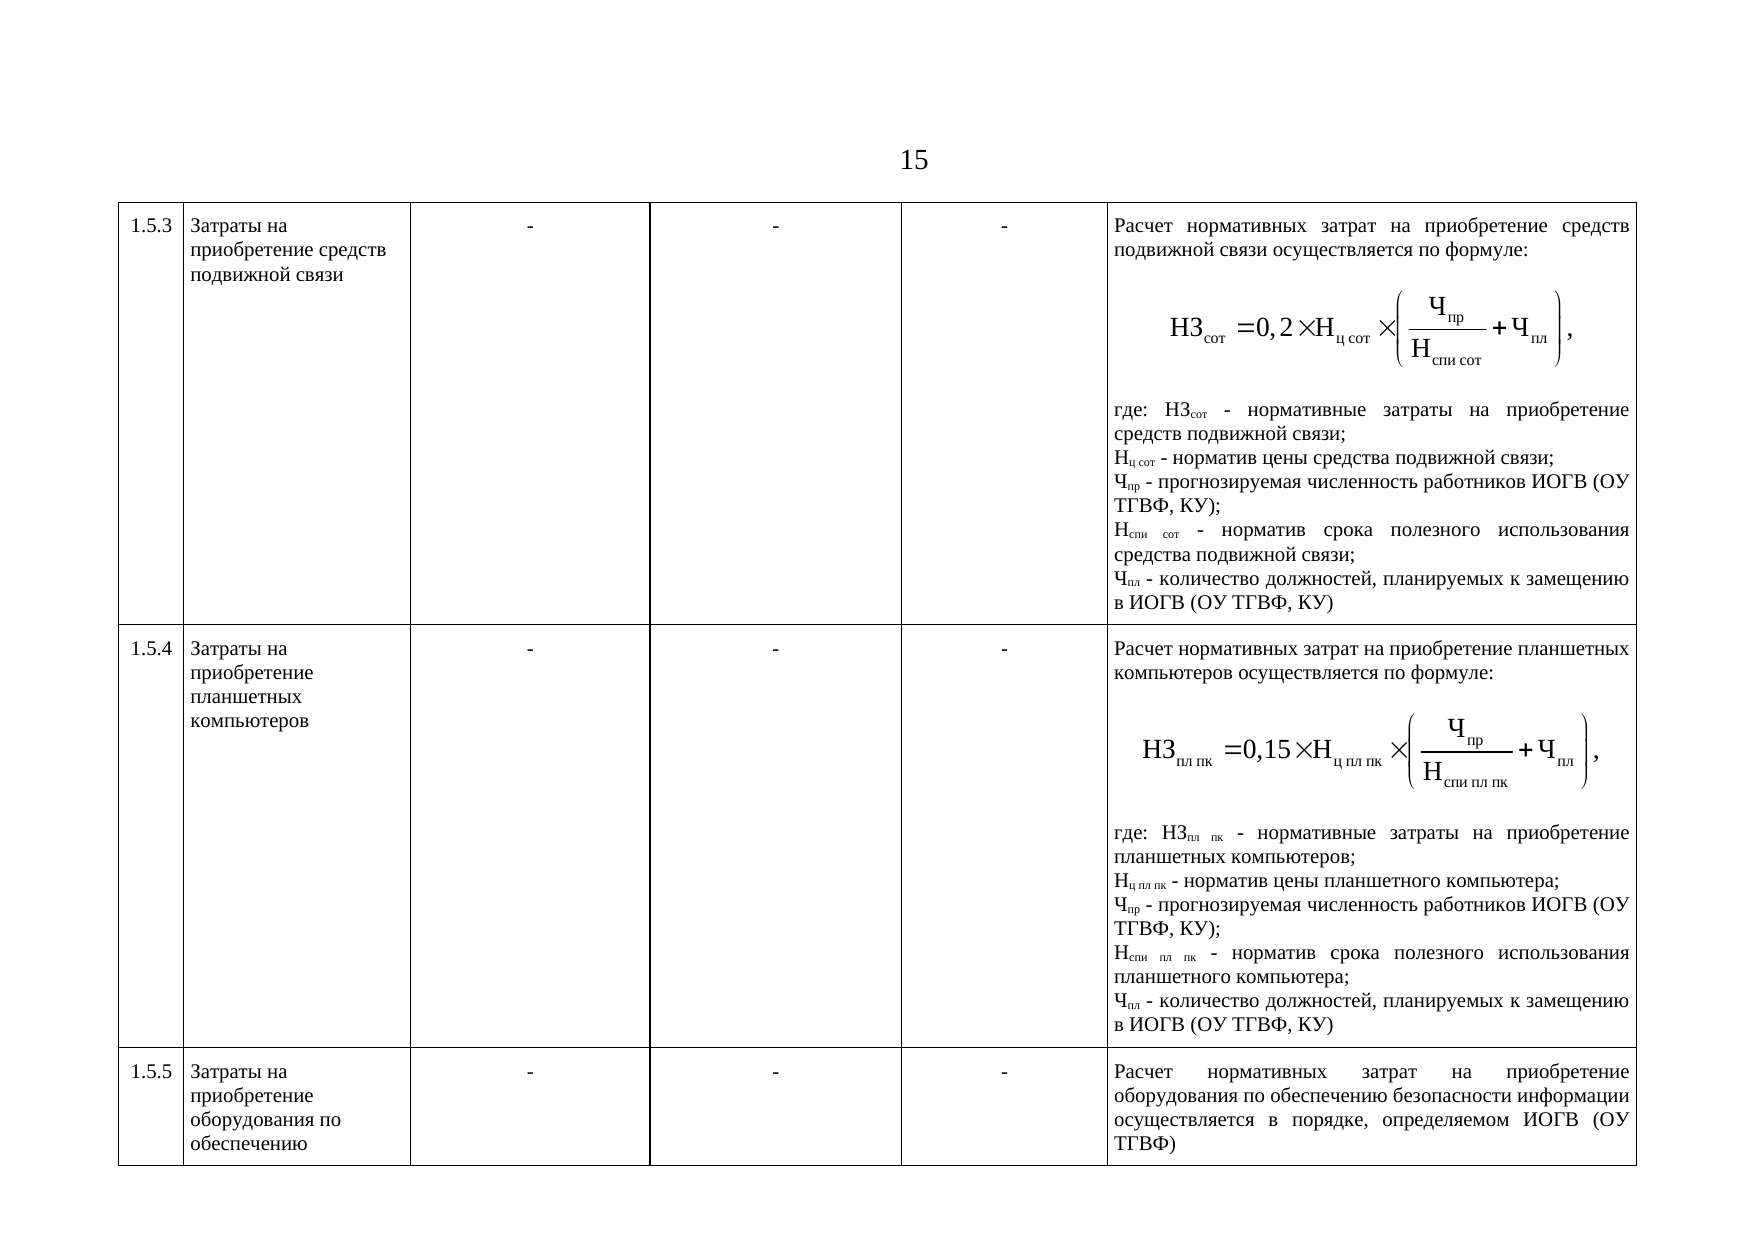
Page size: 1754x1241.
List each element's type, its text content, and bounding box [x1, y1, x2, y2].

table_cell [1108, 1048, 1636, 1165]
table_cell Затраты на приобретение средств подвижной связи [184, 203, 410, 624]
table_cell - [651, 1048, 901, 1165]
table_cell - [411, 203, 649, 624]
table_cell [184, 1048, 410, 1165]
table_cell - [902, 625, 1107, 1047]
table_cell Расчет нормативных затрат на приобретение средств подвижной связи осуществляется по формуле: где: НЗсот - нормативные затраты на приобретение средств подвижной связи; Нц сот - норматив цены средства подвижной связи; Чпр - прогнозируемая численность работников ИОГВ (ОУ ТГВФ, КУ); Нспи сот - норматив срока полезного использования средства подвижной связи; Чпл - количество должностей, планируемых к замещению в ИОГВ (ОУ ТГВФ, КУ) [1108, 203, 1636, 624]
table_cell - [651, 625, 901, 1047]
table_cell - [411, 625, 649, 1047]
table_cell - [411, 1048, 649, 1165]
table_cell Расчет нормативных затрат на приобретение планшетных компьютеров осуществляется по формуле: где: НЗпл пк - нормативные затраты на приобретение планшетных компьютеров; Нц пл пк - норматив цены планшетного компьютера; Чпр - прогнозируемая численность работников ИОГВ (ОУ ТГВФ, КУ); Нспи пл пк - норматив срока полезного использования планшетного компьютера; Чпл - количество должностей, планируемых к замещению в ИОГВ (ОУ ТГВФ, КУ) [1108, 625, 1636, 1047]
table_cell 1.5.3 [119, 203, 183, 624]
table_cell Затраты на приобретение планшетных компьютеров [184, 625, 410, 1047]
table_cell - [651, 203, 901, 624]
table_cell - [902, 1048, 1107, 1165]
table_cell - [902, 203, 1107, 624]
table_cell 1.5.5 [119, 1048, 183, 1165]
table_cell 1.5.4 [119, 625, 183, 1047]
